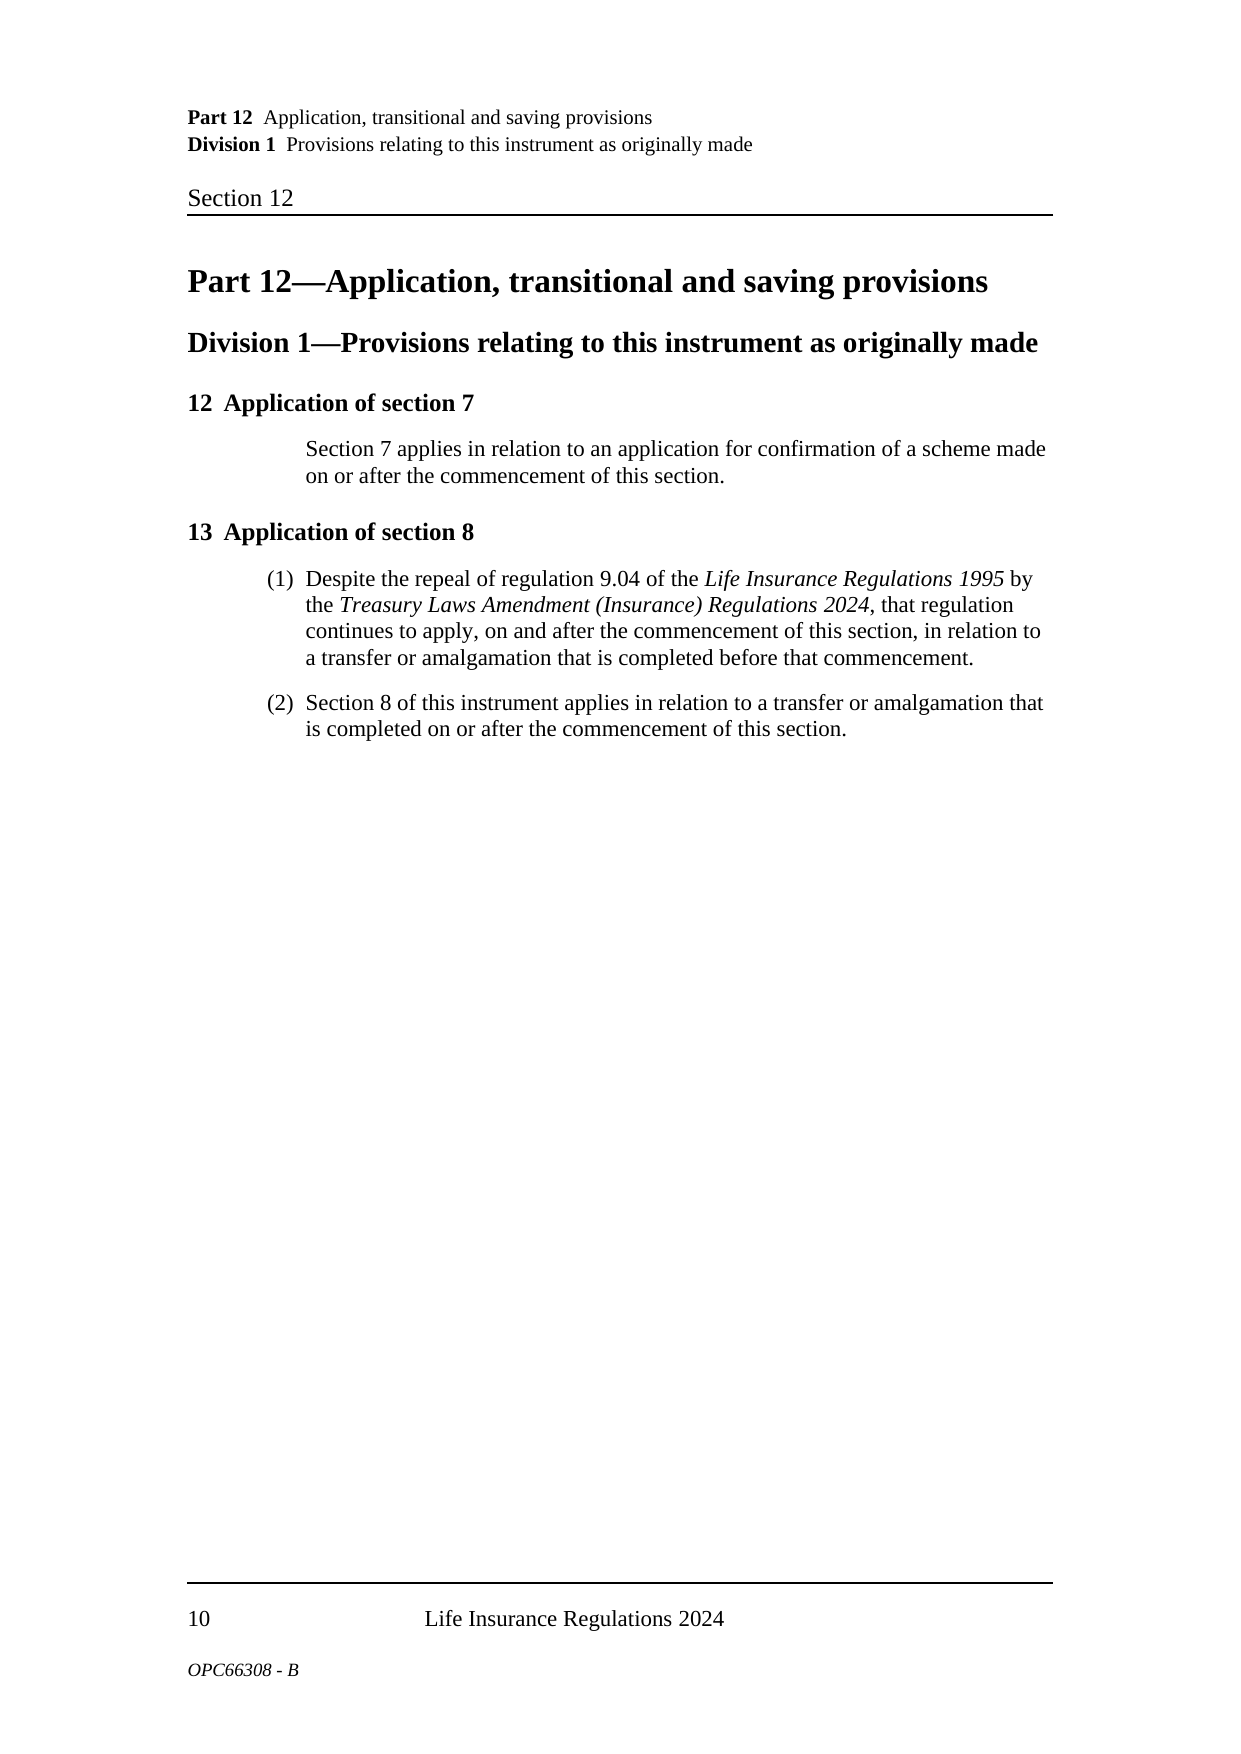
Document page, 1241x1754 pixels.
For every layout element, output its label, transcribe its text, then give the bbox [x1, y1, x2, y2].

text Part 12—Application, transitional and saving provisions [187, 262, 1053, 300]
text (2) Section 8 of this instrument applies in relation to a transfer or amalgamation that is completed on or after the commencement of this section. [187, 689, 1053, 742]
text (1) Despite the repeal of regulation 9.04 of the Life Insurance Regulations 1995 by the Treasury Laws Amendment (Insurance) Regulations 2024, that regulation continues to apply, on and after the commencement of this section, in relation to a transfer or amalgamation that is completed before that commencement. [187, 565, 1053, 670]
text Section 7 applies in relation to an application for confirmation of a scheme made on or after the commencement of this section. [187, 435, 1053, 488]
text 12 Application of section 7 [187, 388, 1053, 417]
text 13 Application of section 8 [187, 517, 1053, 546]
text Division 1—Provisions relating to this instrument as originally made [187, 325, 1053, 359]
